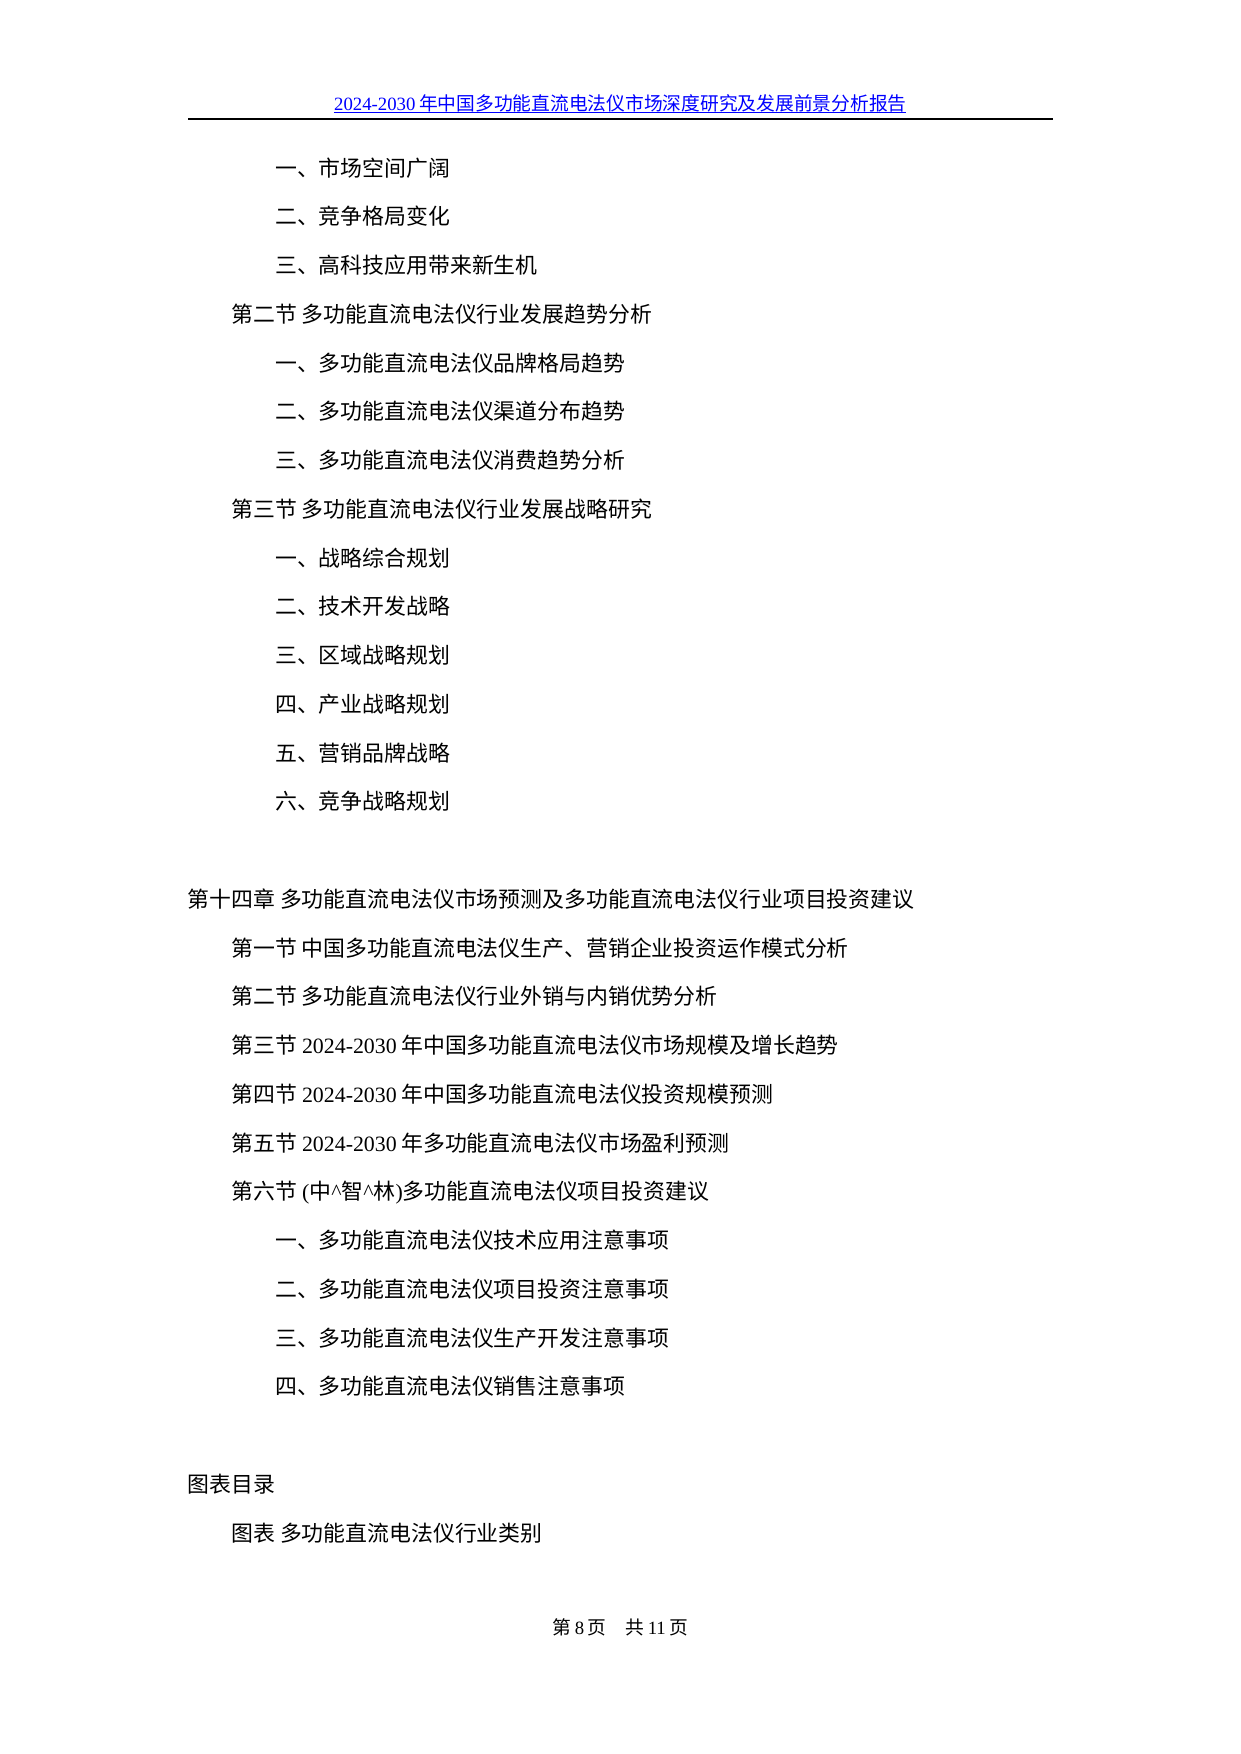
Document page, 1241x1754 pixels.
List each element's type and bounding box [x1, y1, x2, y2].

text [187, 150, 1053, 1548]
